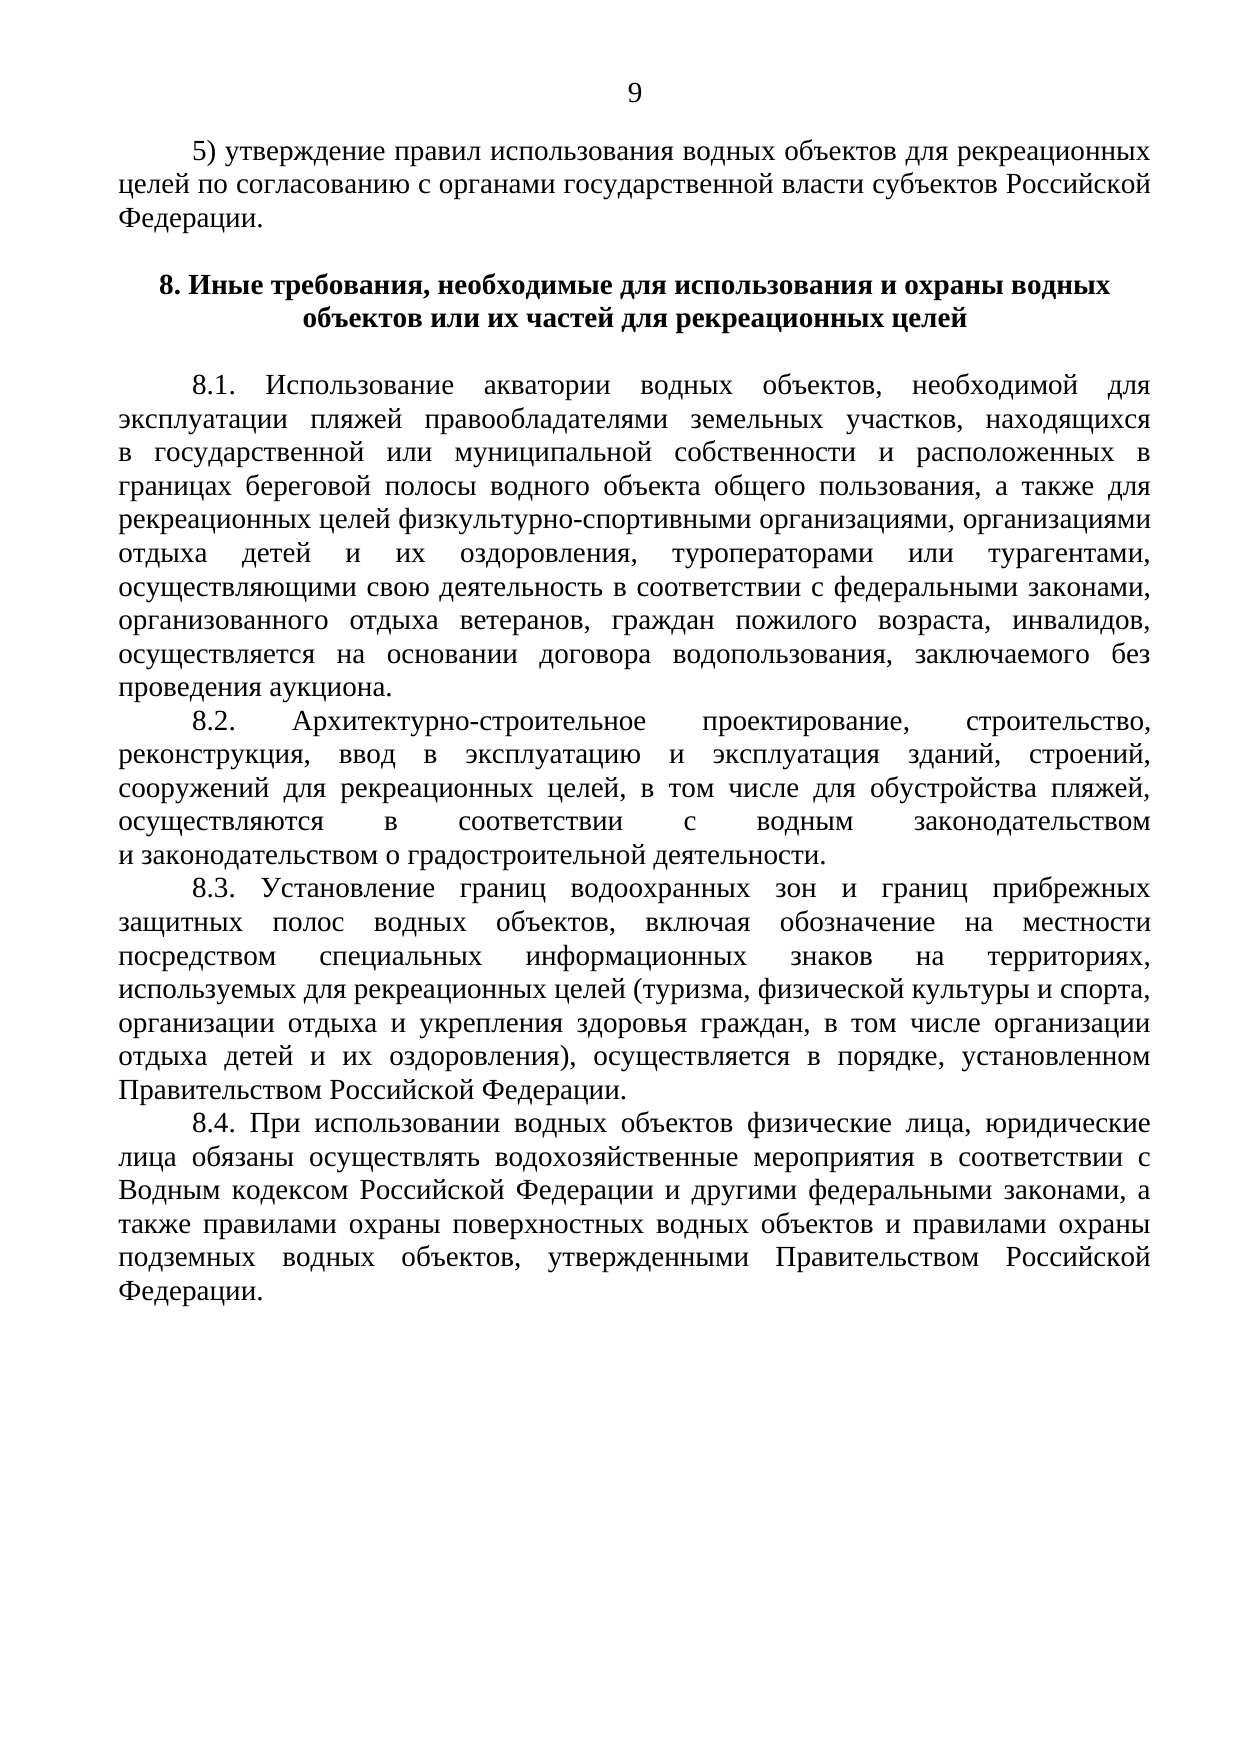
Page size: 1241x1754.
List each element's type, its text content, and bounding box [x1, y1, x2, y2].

text 8. Иные требования, необходимые для использования и охраны водных объектов или их частей для рекреационных целей [118, 267, 1152, 334]
text 8.3. Установление границ водоохранных зон и границ прибрежных защитных полос водных объектов, включая обозначение на местности посредством специальных информационных знаков на территориях, используемых для рекреационных целей (туризма, физической культуры и спорта, организации отдыха и укрепления здоровья граждан, в том числе организации отдыха детей и их оздоровления), осуществляется в порядке, установленном Правительством Российской Федерации. [118, 871, 1152, 1105]
text 8.2. Архитектурно-строительное проектирование, строительство, реконструкция, ввод в эксплуатацию и эксплуатация зданий, строений, сооружений для рекреационных целей, в том числе для обустройства пляжей, осуществляются в соответствии с водным законодательством и законодательством о градостроительной деятельности. [118, 703, 1152, 871]
text 8.1. Использование акватории водных объектов, необходимой для эксплуатации пляжей правообладателями земельных участков, находящихся в государственной или муниципальной собственности и расположенных в границах береговой полосы водного объекта общего пользования, а также для рекреационных целей физкультурно-спортивными организациями, организациями отдыха детей и их оздоровления, туроператорами или турагентами, осуществляющими свою деятельность в соответствии с федеральными законами, организованного отдыха ветеранов, граждан пожилого возраста, инвалидов, осуществляется на основании договора водопользования, заключаемого без проведения аукциона. [118, 367, 1152, 703]
text 5) утверждение правил использования водных объектов для рекреационных целей по согласованию с органами государственной власти субъектов Российской Федерации. [118, 133, 1152, 233]
text 8.4. При использовании водных объектов физические лица, юридические лица обязаны осуществлять водохозяйственные мероприятия в соответствии с Водным кодексом Российской Федерации и другими федеральными законами, а также правилами охраны поверхностных водных объектов и правилами охраны подземных водных объектов, утвержденными Правительством Российской Федерации. [118, 1105, 1152, 1307]
